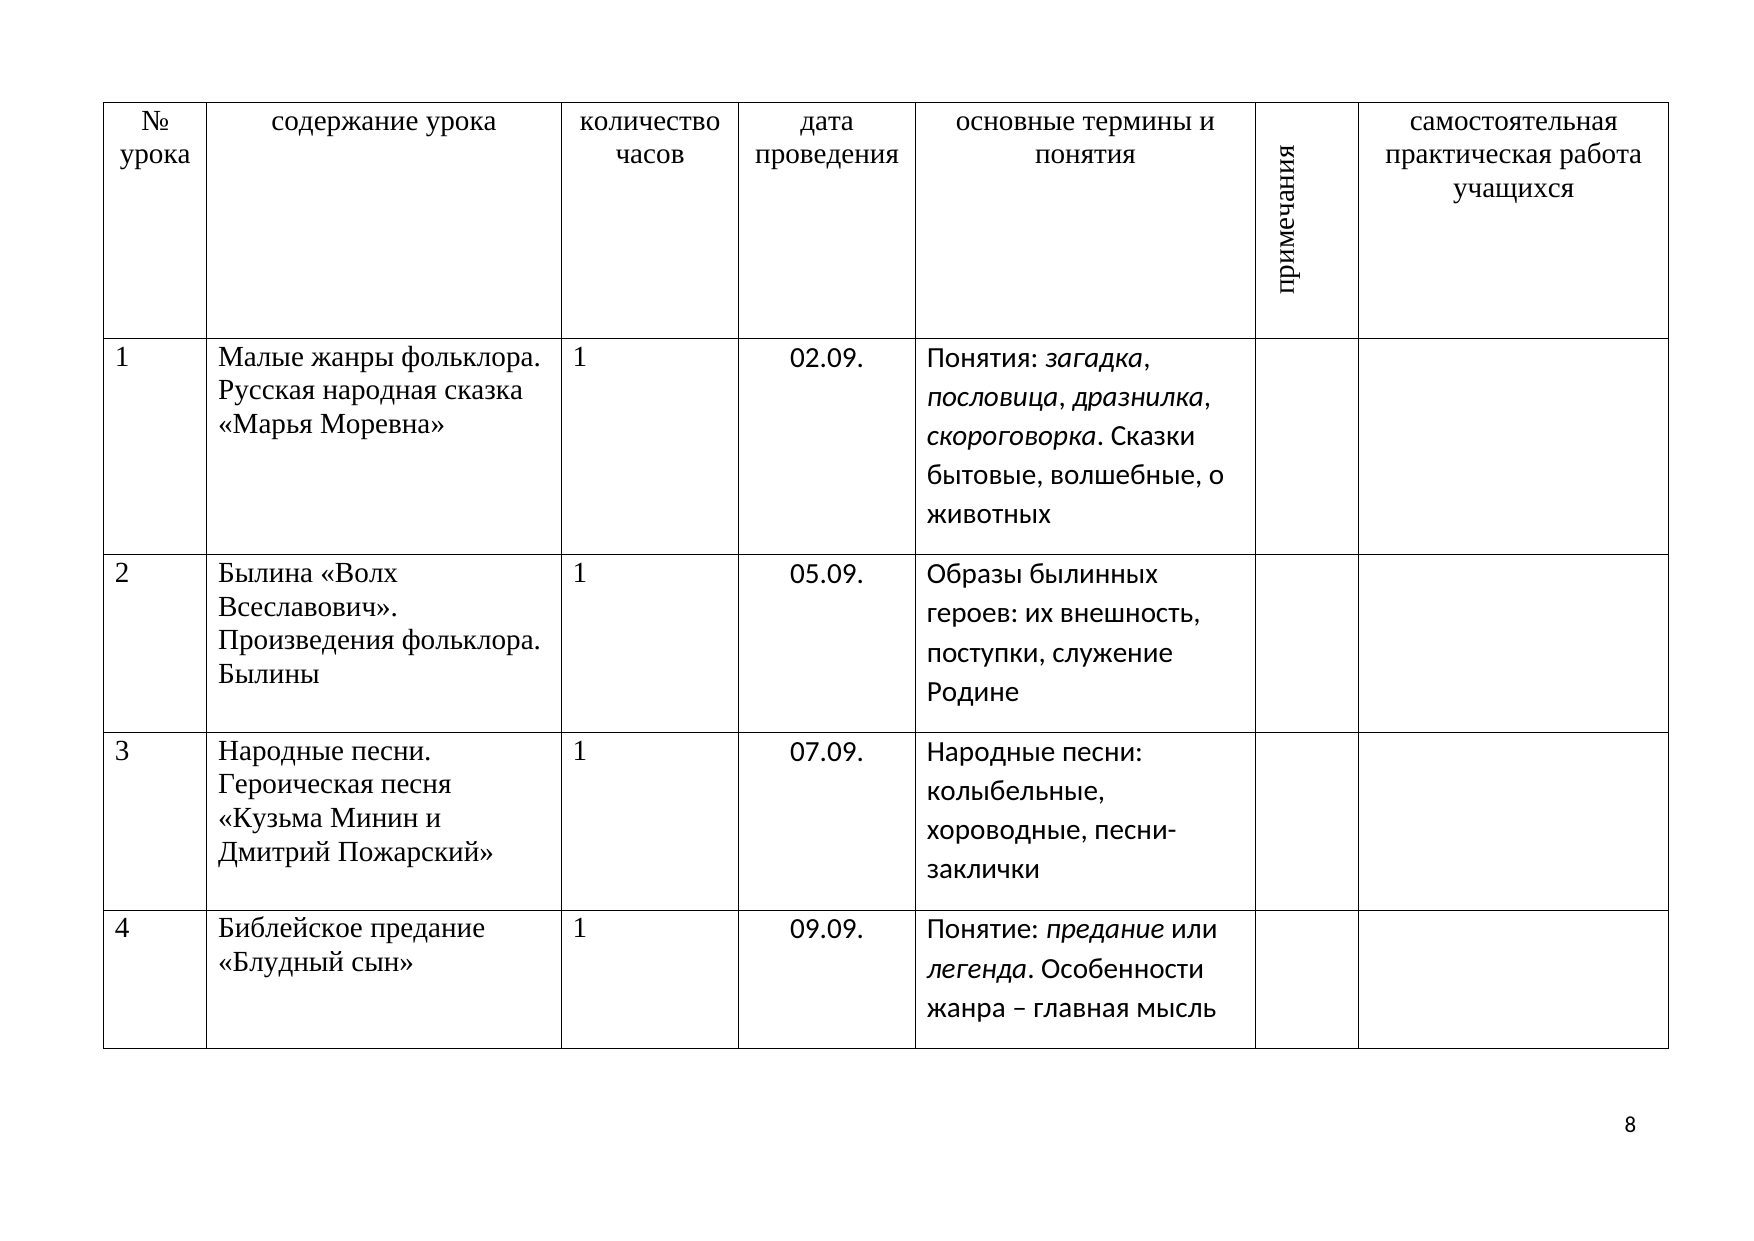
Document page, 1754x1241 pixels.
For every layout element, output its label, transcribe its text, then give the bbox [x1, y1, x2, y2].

table_cell Библейское предание «Блудный сын» [207, 911, 561, 1048]
table_cell 1 [562, 911, 738, 1048]
table_cell Былина «Волх Всеславович». Произведения фольклора. Былины [207, 555, 561, 732]
table_cell [1359, 733, 1668, 909]
table_cell 02.09. [739, 339, 915, 554]
table_cell [1359, 339, 1668, 554]
table_cell 07.09. [739, 733, 915, 909]
table_cell 3 [104, 733, 206, 909]
table_cell [1256, 733, 1358, 909]
table_header количество часов [562, 103, 738, 338]
table_cell Малые жанры фольклора. Русская народная сказка «Марья Моревна» [207, 339, 561, 554]
table_header основные термины и понятия [916, 103, 1255, 338]
table_cell Понятие: предание или легенда. Особенности жанра – главная мысль [916, 911, 1255, 1048]
table_header примечания [1256, 103, 1358, 338]
table_cell 1 [562, 555, 738, 732]
table_cell 09.09. [739, 911, 915, 1048]
table_cell [1359, 911, 1668, 1048]
table_cell 1 [104, 339, 206, 554]
table_header № урока [104, 103, 206, 338]
table_cell [1359, 555, 1668, 732]
table_cell 1 [562, 339, 738, 554]
table_cell [1256, 339, 1358, 554]
table_header самостоятельная практическая работа учащихся [1359, 103, 1668, 338]
table_cell Понятия: загадка, пословица, дразнилка, скороговорка. Сказки бытовые, волшебные, о животных [916, 339, 1255, 554]
table_cell [1256, 911, 1358, 1048]
table_cell Образы былинных героев: их внешность, поступки, служение Родине [916, 555, 1255, 732]
table_cell 4 [104, 911, 206, 1048]
table_cell [1256, 555, 1358, 732]
table_cell 05.09. [739, 555, 915, 732]
table_cell 2 [104, 555, 206, 732]
table_cell 1 [562, 733, 738, 909]
table_cell Народные песни: колыбельные, хороводные, песни-заклички [916, 733, 1255, 909]
table_header дата проведения [739, 103, 915, 338]
table_cell Народные песни. Героическая песня «Кузьма Минин и Дмитрий Пожарский» [207, 733, 561, 909]
table_header содержание урока [207, 103, 561, 338]
